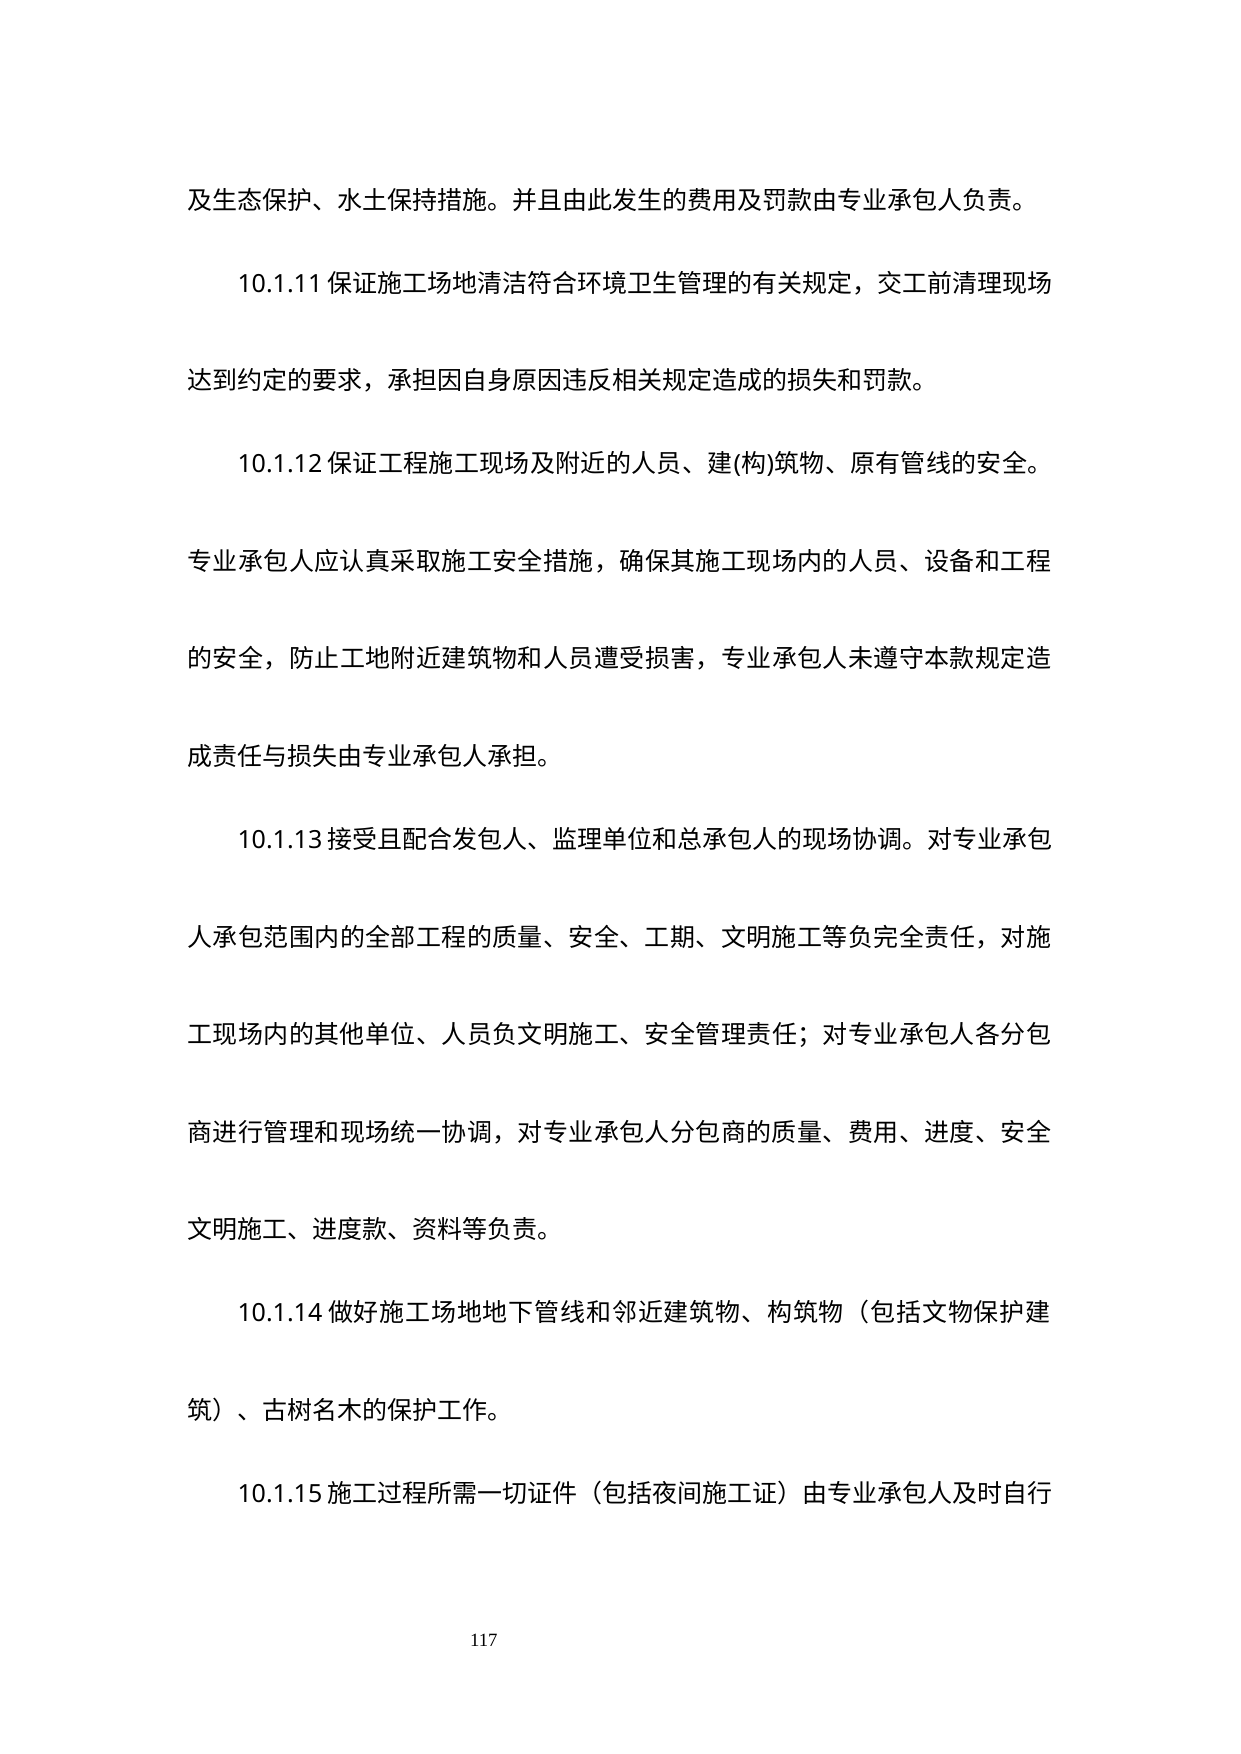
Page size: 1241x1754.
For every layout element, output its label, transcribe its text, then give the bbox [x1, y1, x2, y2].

text 10.1.14做好施工场地地下管线和邻近建筑物、构筑物（包括文物保护建筑）、古树名木的保护工作。 [187, 1278, 1053, 1441]
text 10.1.13接受且配合发包人、监理单位和总承包人的现场协调。对专业承包人承包范围内的全部工程的质量、安全、工期、文明施工等负完全责任，对施工现场内的其他单位、人员负文明施工、安全管理责任；对专业承包人各分包商进行管理和现场统一协调，对专业承包人分包商的质量、费用、进度、安全文明施工、进度款、资料等负责。 [187, 805, 1053, 1260]
text 10.1.12保证工程施工现场及附近的人员、建(构)筑物、原有管线的安全。专业承包人应认真采取施工安全措施，确保其施工现场内的人员、设备和工程的安全，防止工地附近建筑物和人员遭受损害，专业承包人未遵守本款规定造成责任与损失由专业承包人承担。 [187, 429, 1053, 787]
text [187, 1459, 1053, 1524]
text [187, 166, 1053, 231]
text 10.1.11保证施工场地清洁符合环境卫生管理的有关规定，交工前清理现场达到约定的要求，承担因自身原因违反相关规定造成的损失和罚款。 [187, 249, 1053, 411]
